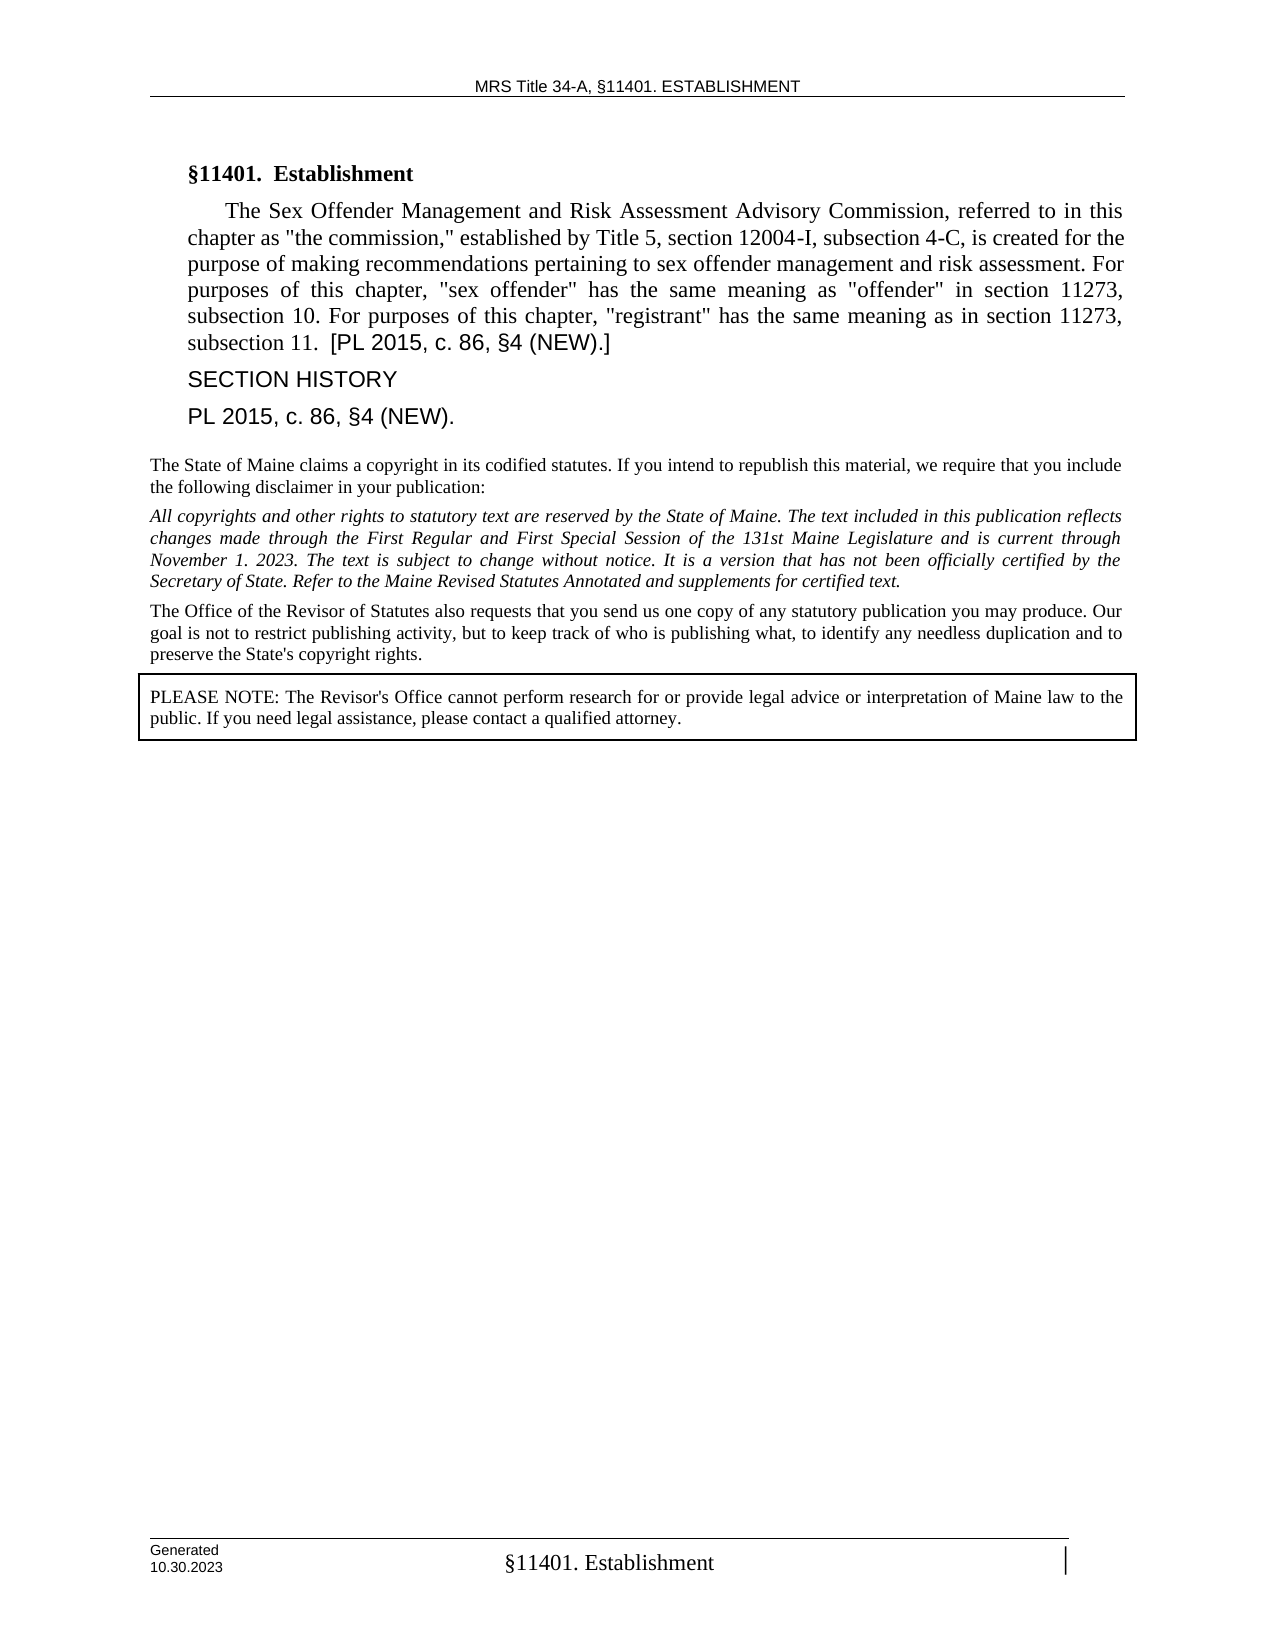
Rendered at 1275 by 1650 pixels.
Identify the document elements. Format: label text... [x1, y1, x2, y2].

text All copyrights and other rights to statutory text are reserved by the State of Maine. The text included in this publication reflects changes made through the First Regular and First Special Session of the 131st Maine Legislature and is current through November 1. 2023 . The text is subject to change without notice. It is a version that has not been officially certified by the Secretary of State. Refer to the Maine Revised Statutes Annotated and supplements for certified text. [150, 505, 1125, 592]
text SECTION HISTORY [187, 366, 1125, 392]
text PLEASE NOTE: The Revisor's Office cannot perform research for or provide legal advice or interpretation of Maine law to the public. If you need legal assistance, please contact a qualified attorney. [140, 675, 1135, 739]
text PL 2015, c. 86, §4 (NEW). [187, 403, 1125, 429]
text The State of Maine claims a copyright in its codified statutes. If you intend to republish this material, we require that you include the following disclaimer in your publication: [150, 454, 1125, 497]
text The Office of the Revisor of Statutes also requests that you send us one copy of any statutory publication you may produce. Our goal is not to restrict publishing activity, but to keep track of who is publishing what, to identify any needless duplication and to preserve the State's copyright rights. [150, 600, 1125, 665]
text §11401. Establishment [187, 160, 1125, 187]
text The Sex Offender Management and Risk Assessment Advisory Commission, referred to in this chapter as "the commission," established by Title 5, section 12004‑I, subsection 4‑C, is created for the purpose of making recommendations pertaining to sex offender management and risk assessment. For purposes of this chapter, "sex offender" has the same meaning as "offender" in section 11273, subsection 10. For purposes of this chapter, "registrant" has the same meaning as in section 11273, subsection 11. [PL 2015, c. 86, §4 (NEW).] [187, 197, 1125, 355]
